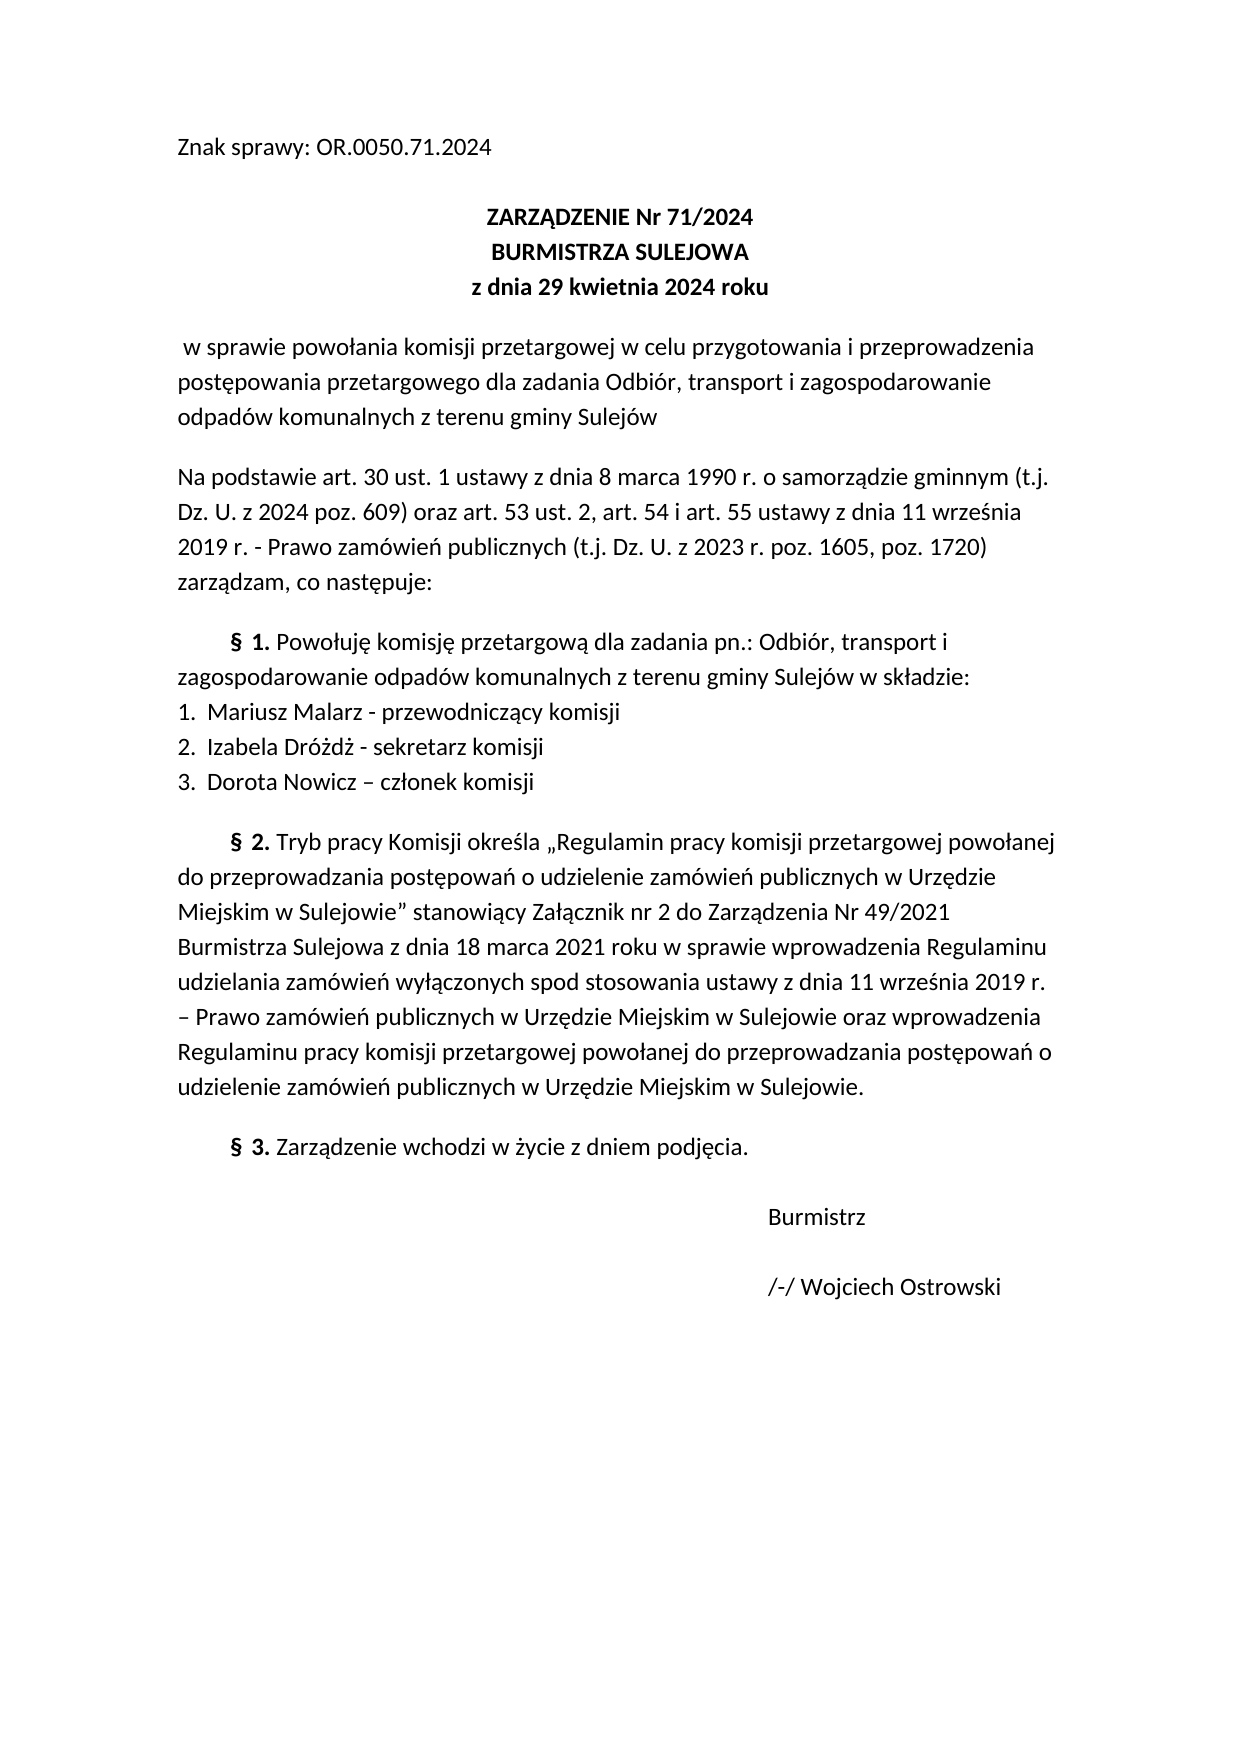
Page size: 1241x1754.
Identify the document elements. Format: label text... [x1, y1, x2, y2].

list 1. Powołuję komisję przetargową dla zadania pn.: Odbiór, transport i zagospodarowanie odpadów komunalnych z terenu gminy Sulejów w składzie: [177, 626, 1063, 691]
subtitle BURMISTRZA SULEJOWA [177, 236, 1063, 266]
text /-/ Wojciech Ostrowski [177, 1271, 1063, 1301]
list 2. Tryb pracy Komisji określa „Regulamin pracy komisji przetargowej powołanej do przeprowadzania postępowań o udzielenie zamówień publicznych w Urzędzie Miejskim w Sulejowie” stanowiący Załącznik nr 2 do Zarządzenia Nr 49/2021 Burmistrza Sulejowa z dnia 18 marca 2021 roku w sprawie wprowadzenia Regulaminu udzielania zamówień wyłączonych spod stosowania ustawy z dnia 11 września 2019 r. – Prawo zamówień publicznych w Urzędzie Miejskim w Sulejowie oraz wprowadzenia Regulaminu pracy komisji przetargowej powołanej do przeprowadzania postępowań o udzielenie zamówień publicznych w Urzędzie Miejskim w Sulejowie. [177, 826, 1063, 1101]
subtitle z dnia 29 kwietnia 2024 roku [177, 271, 1063, 301]
subtitle ZARZĄDZENIE Nr 71/2024 [177, 201, 1063, 231]
text w sprawie powołania komisji przetargowej w celu przygotowania i przeprowadzenia postępowania przetargowego dla zadania Odbiór, transport i zagospodarowanie odpadów komunalnych z terenu gminy Sulejów [177, 331, 1063, 431]
text Burmistrz [177, 1201, 1063, 1231]
list Mariusz Malarz - przewodniczący komisji [177, 696, 1063, 726]
list 3. Zarządzenie wchodzi w życie z dniem podjęcia. [177, 1131, 1063, 1161]
text Znak sprawy: OR.0050.71.2024 [177, 131, 1063, 161]
text Na podstawie art. 30 ust. 1 ustawy z dnia 8 marca 1990 r. o samorządzie gminnym (t.j. Dz. U. z 2024 poz. 609) oraz art. 53 ust. 2, art. 54 i art. 55 ustawy z dnia 11 września 2019 r. - Prawo zamówień publicznych (t.j. Dz. U. z 2023 r. poz. 1605, poz. 1720) zarządzam, co następuje: [177, 461, 1063, 596]
list Dorota Nowicz – członek komisji [177, 766, 1063, 796]
list Izabela Dróżdż - sekretarz komisji [177, 731, 1063, 761]
